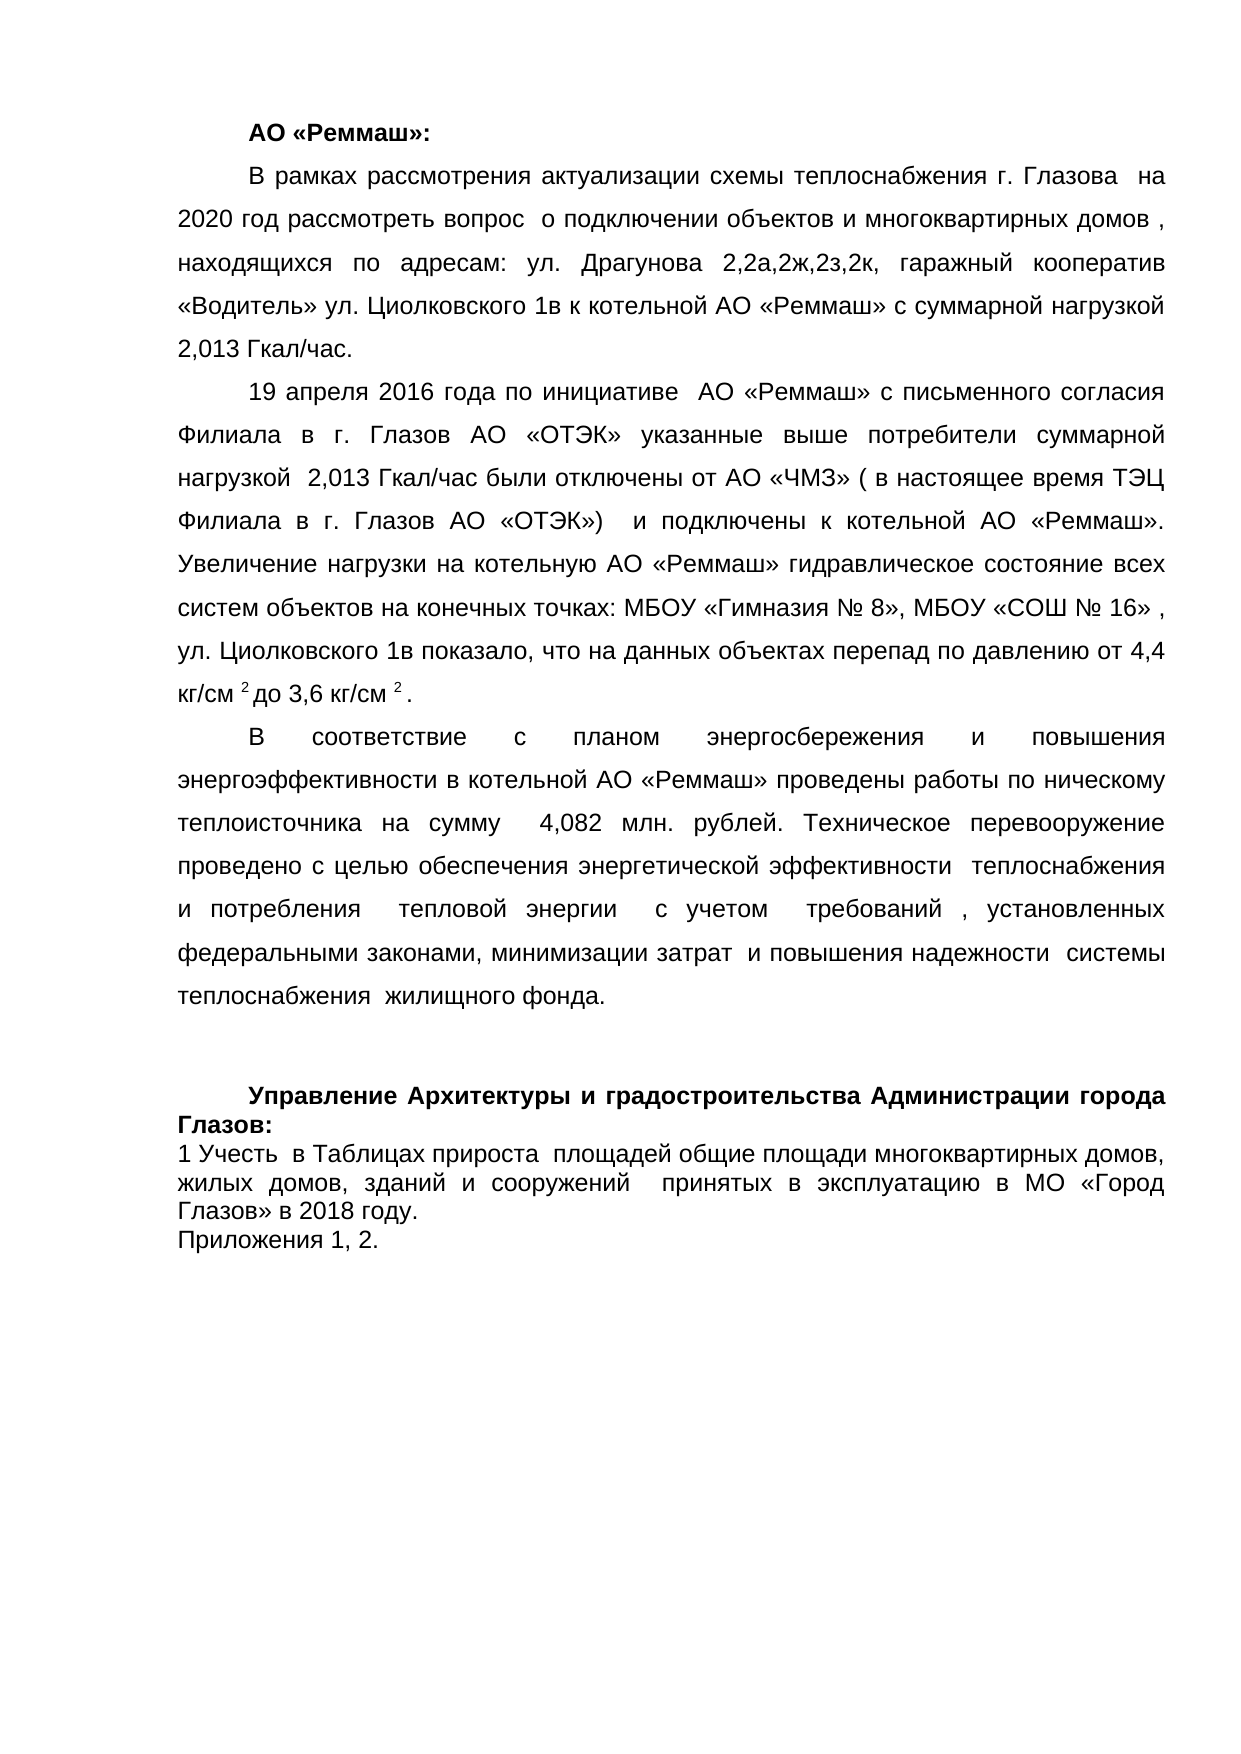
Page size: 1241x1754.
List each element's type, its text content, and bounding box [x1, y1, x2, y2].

text 1 Учесть в Таблицах прироста площадей общие площади многоквартирных домов, жилых домов, зданий и сооружений принятых в эксплуатацию в МО «Город Глазов» в 2018 году. [177, 1139, 1167, 1225]
text 19 апреля 2016 года по инициативе АО «Реммаш» с письменного согласия Филиала в г. Глазов АО «ОТЭК» указанные выше потребители суммарной нагрузкой 2,013 Гкал/час были отключены от АО «ЧМЗ» ( в настоящее время ТЭЦ Филиала в г. Глазов АО «ОТЭК») и подключены к котельной АО «Реммаш». Увеличение нагрузки на котельную АО «Реммаш» гидравлическое состояние всех систем объектов на конечных точках: МБОУ «Гимназия № 8», МБОУ «СОШ № 16» , ул. Циолковского 1в показало, что на данных объектах перепад по давлению от 4,4 кг/см 2 до 3,6 кг/см 2 . [177, 377, 1167, 707]
text Управление Архитектуры и градостроительства Администрации города Глазов: [177, 1081, 1167, 1139]
text В соответствие с планом энергосбережения и повышения энергоэффективности в котельной АО «Реммаш» проведены работы по ническому теплоисточника на сумму 4,082 млн. рублей. Техническое перевооружение проведено с целью обеспечения энергетической эффективности теплоснабжения и потребления тепловой энергии с учетом требований , установленных федеральными законами, минимизации затрат и повышения надежности системы теплоснабжения жилищного фонда. [177, 722, 1167, 1009]
text Приложения 1, 2. [177, 1225, 1167, 1254]
text В рамках рассмотрения актуализации схемы теплоснабжения г. Глазова на 2020 год рассмотреть вопрос о подключении объектов и многоквартирных домов , находящихся по адресам: ул. Драгунова 2,2а,2ж,2з,2к, гаражный кооператив «Водитель» ул. Циолковского 1в к котельной АО «Реммаш» с суммарной нагрузкой 2,013 Гкал/час. [177, 161, 1167, 362]
text АО «Реммаш»: [177, 118, 1167, 147]
